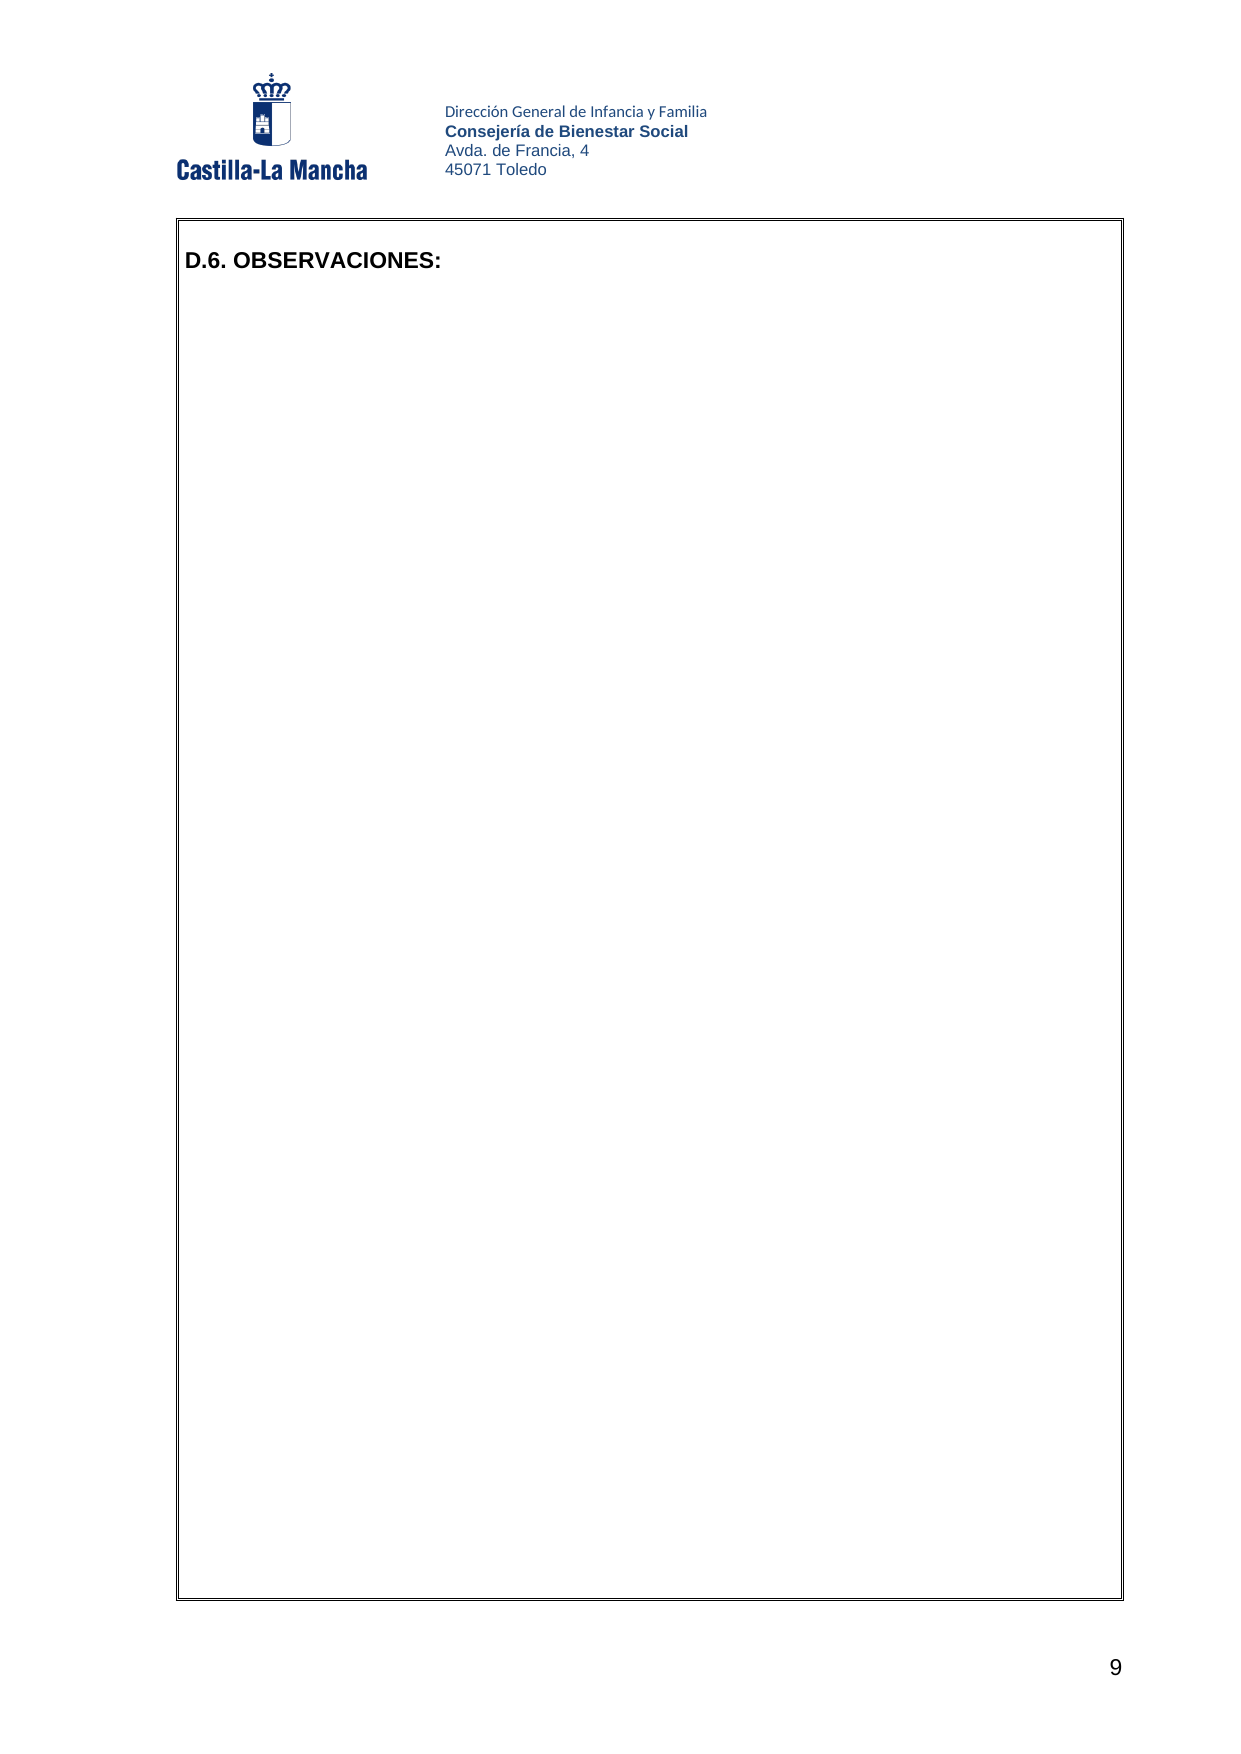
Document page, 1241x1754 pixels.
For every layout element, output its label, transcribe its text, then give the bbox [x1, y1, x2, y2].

table_cell D.6. OBSERVACIONES: [179, 221, 1121, 1598]
picture [177, 73, 367, 185]
